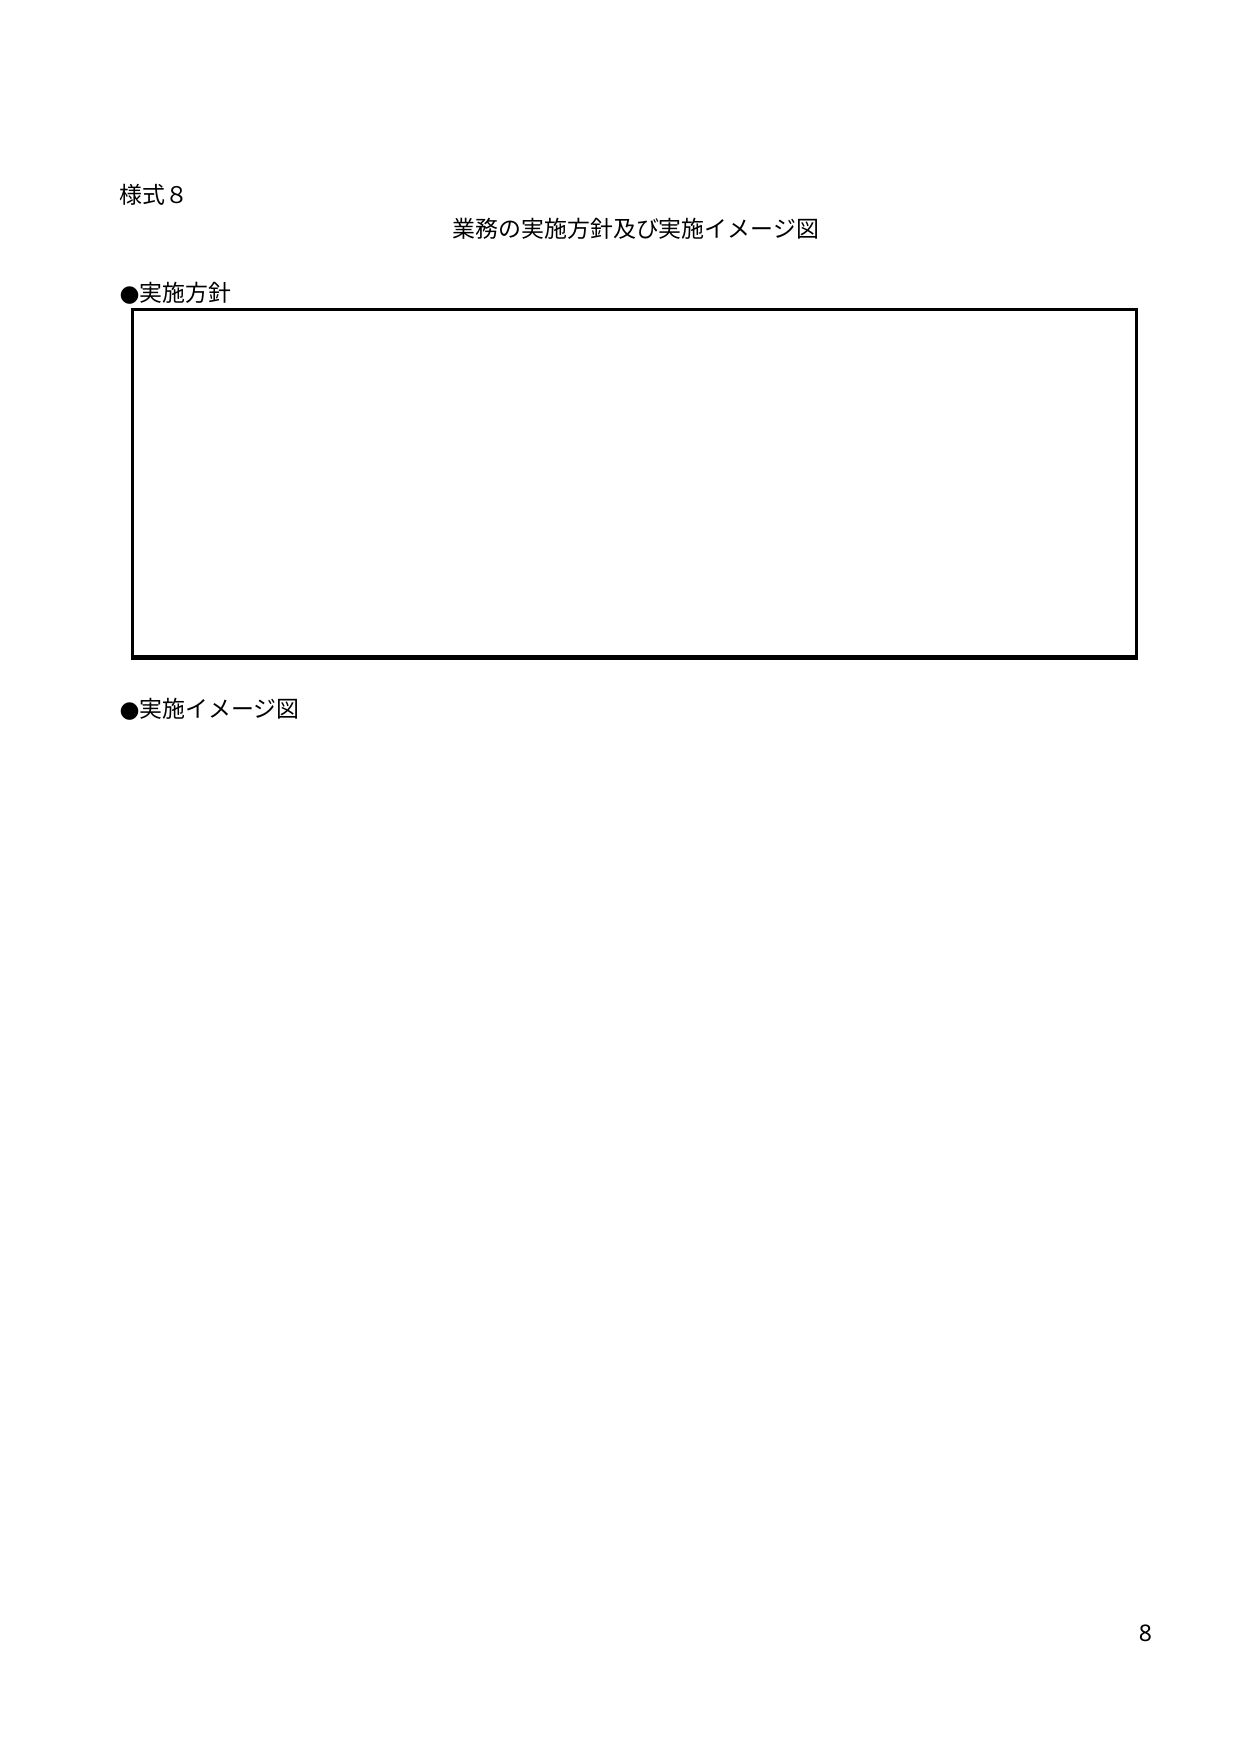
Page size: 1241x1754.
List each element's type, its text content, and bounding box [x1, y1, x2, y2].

table_header [134, 311, 1135, 655]
text 業務の実施方針及び実施イメージ図 [119, 210, 1152, 244]
text ●実施イメージ図 [119, 691, 1152, 724]
text 様式８ [119, 177, 1050, 210]
text ●実施方針 [119, 275, 1152, 308]
